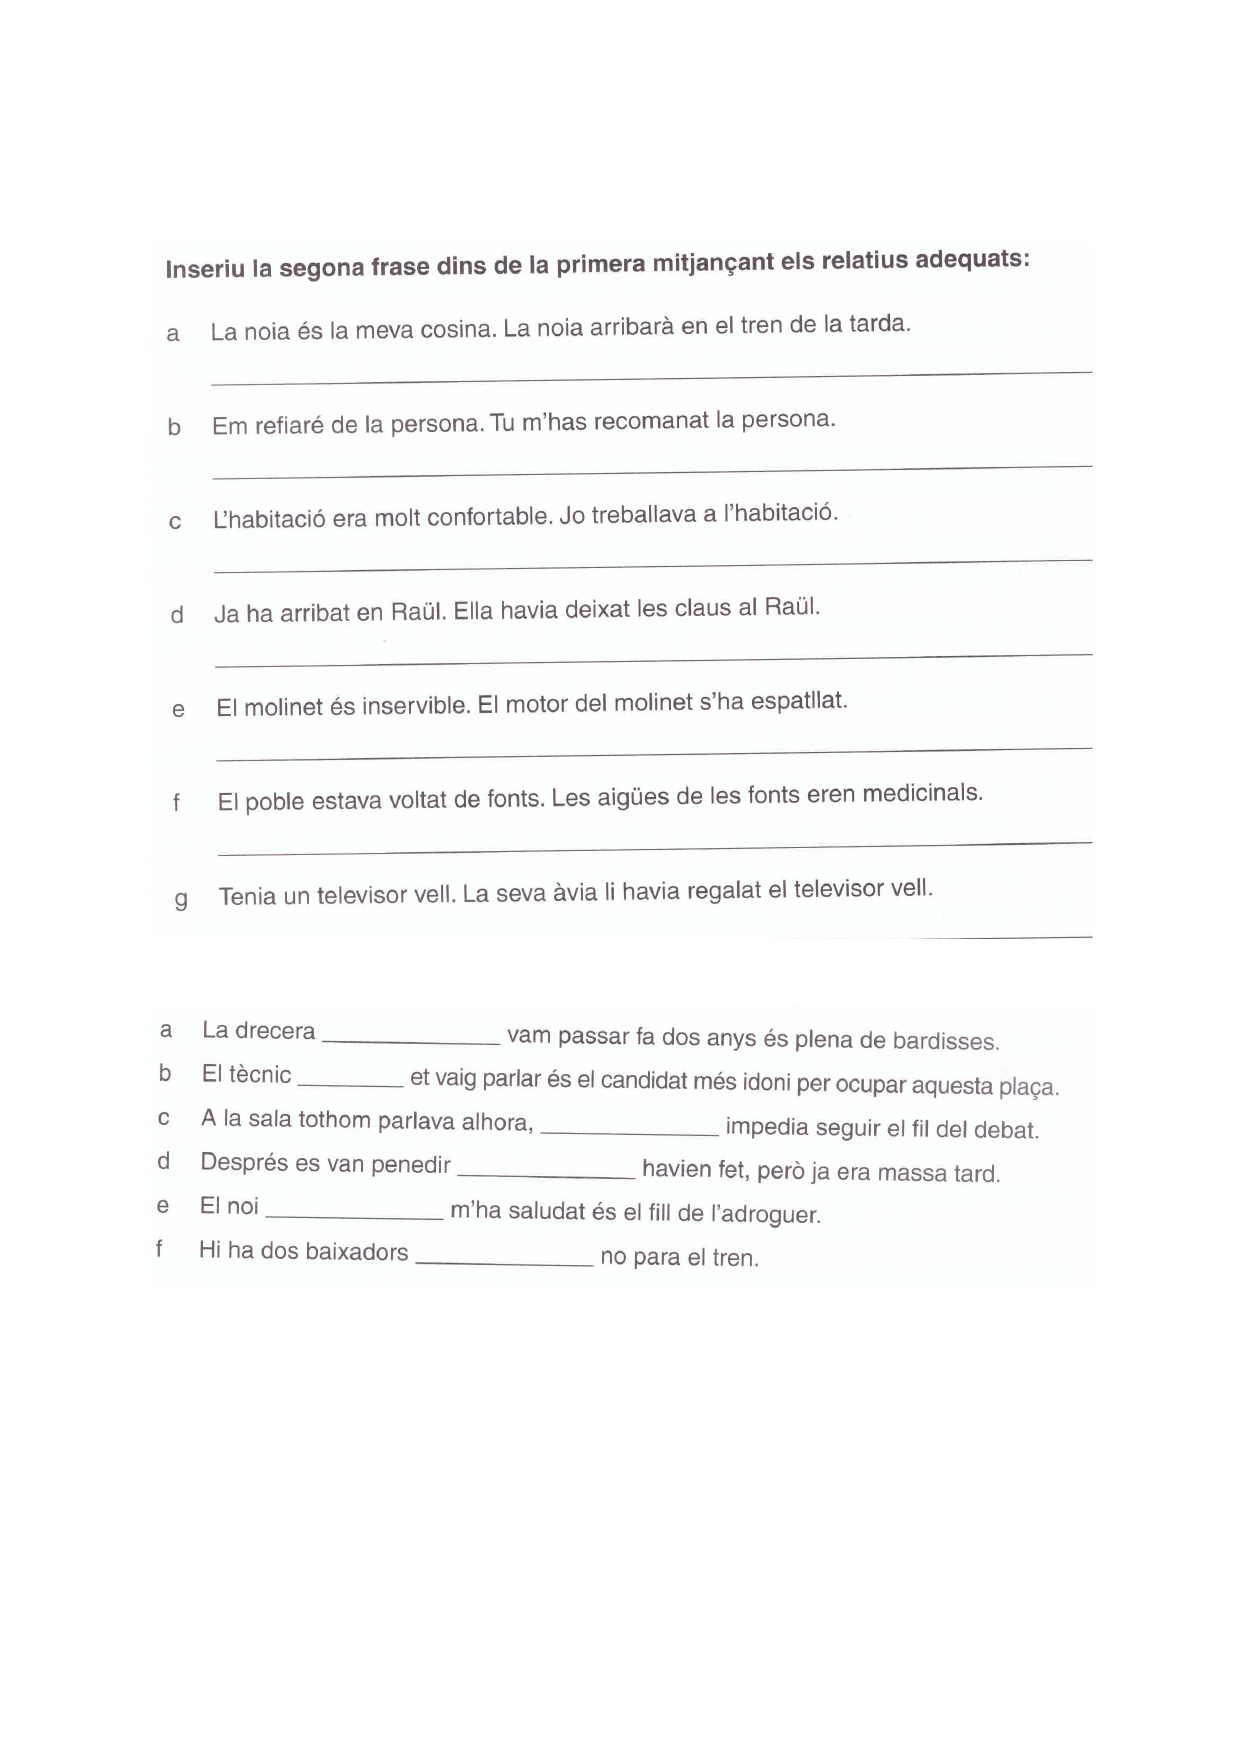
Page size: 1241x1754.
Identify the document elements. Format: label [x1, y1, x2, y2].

picture [147, 1006, 1093, 1288]
picture [147, 241, 1093, 939]
